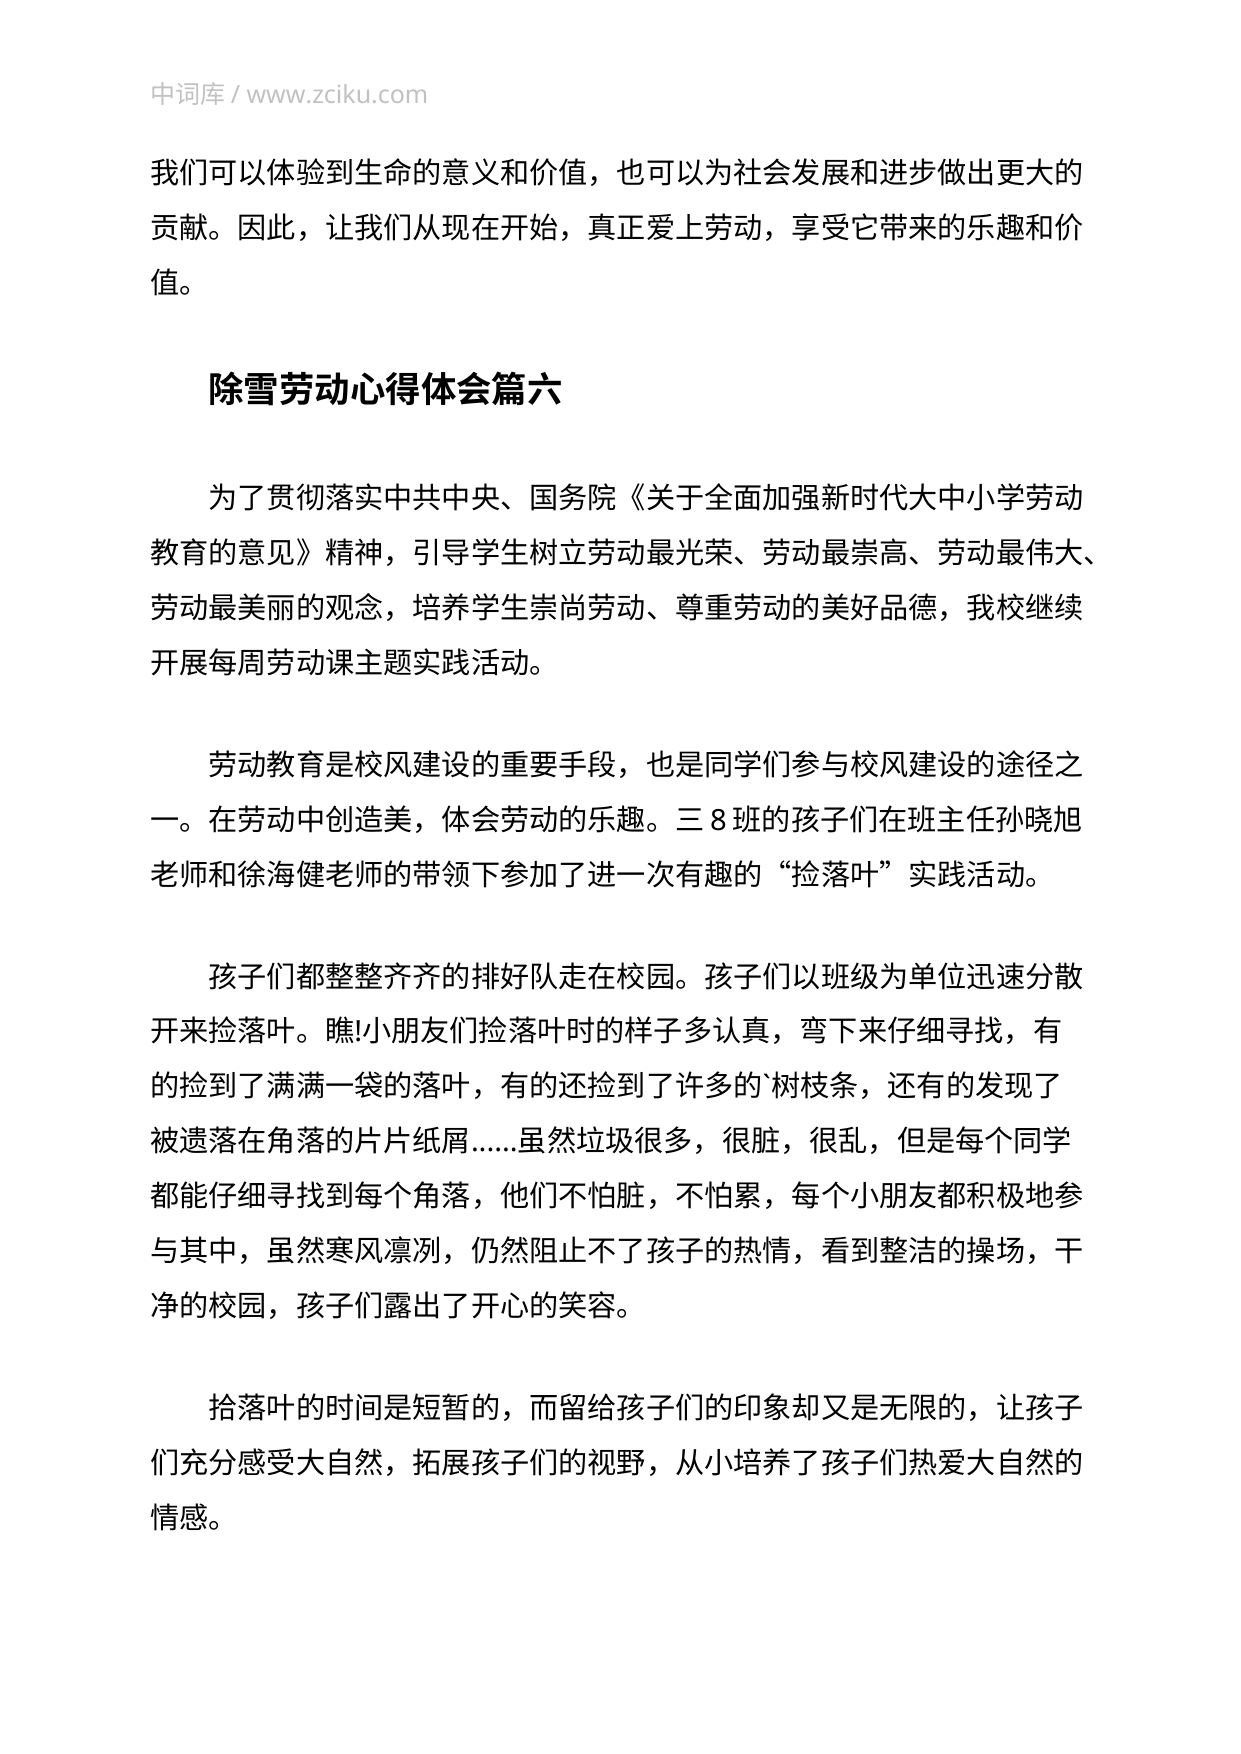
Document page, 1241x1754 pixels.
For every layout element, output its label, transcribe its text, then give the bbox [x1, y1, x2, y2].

text 除雪劳动心得体会篇六 [150, 362, 1090, 413]
text 劳动教育是校风建设的重要手段，也是同学们参与校风建设的途径之一。在劳动中创造美，体会劳动的乐趣。三8班的孩子们在班主任孙晓旭老师和徐海健老师的带领下参加了进一次有趣的“捡落叶”实践活动。 [150, 741, 1090, 894]
text 为了贯彻落实中共中央、国务院《关于全面加强新时代大中小学劳动教育的意见》精神，引导学生树立劳动最光荣、劳动最崇高、劳动最伟大、劳动最美丽的观念，培养学生崇尚劳动、尊重劳动的美好品德，我校继续开展每周劳动课主题实践活动。 [150, 475, 1090, 682]
text 孩子们都整整齐齐的排好队走在校园。孩子们以班级为单位迅速分散开来捡落叶。瞧!小朋友们捡落叶时的样子多认真，弯下来仔细寻找，有的捡到了满满一袋的落叶，有的还捡到了许多的`树枝条，还有的发现了被遗落在角落的片片纸屑......虽然垃圾很多，很脏，很乱，但是每个同学都能仔细寻找到每个角落，他们不怕脏，不怕累，每个小朋友都积极地参与其中，虽然寒风凛冽，仍然阻止不了孩子的热情，看到整洁的操场，干净的校园，孩子们露出了开心的笑容。 [150, 953, 1090, 1325]
text 拾落叶的时间是短暂的，而留给孩子们的印象却又是无限的，让孩子们充分感受大自然，拓展孩子们的视野，从小培养了孩子们热爱大自然的情感。 [150, 1384, 1090, 1537]
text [150, 150, 1090, 302]
